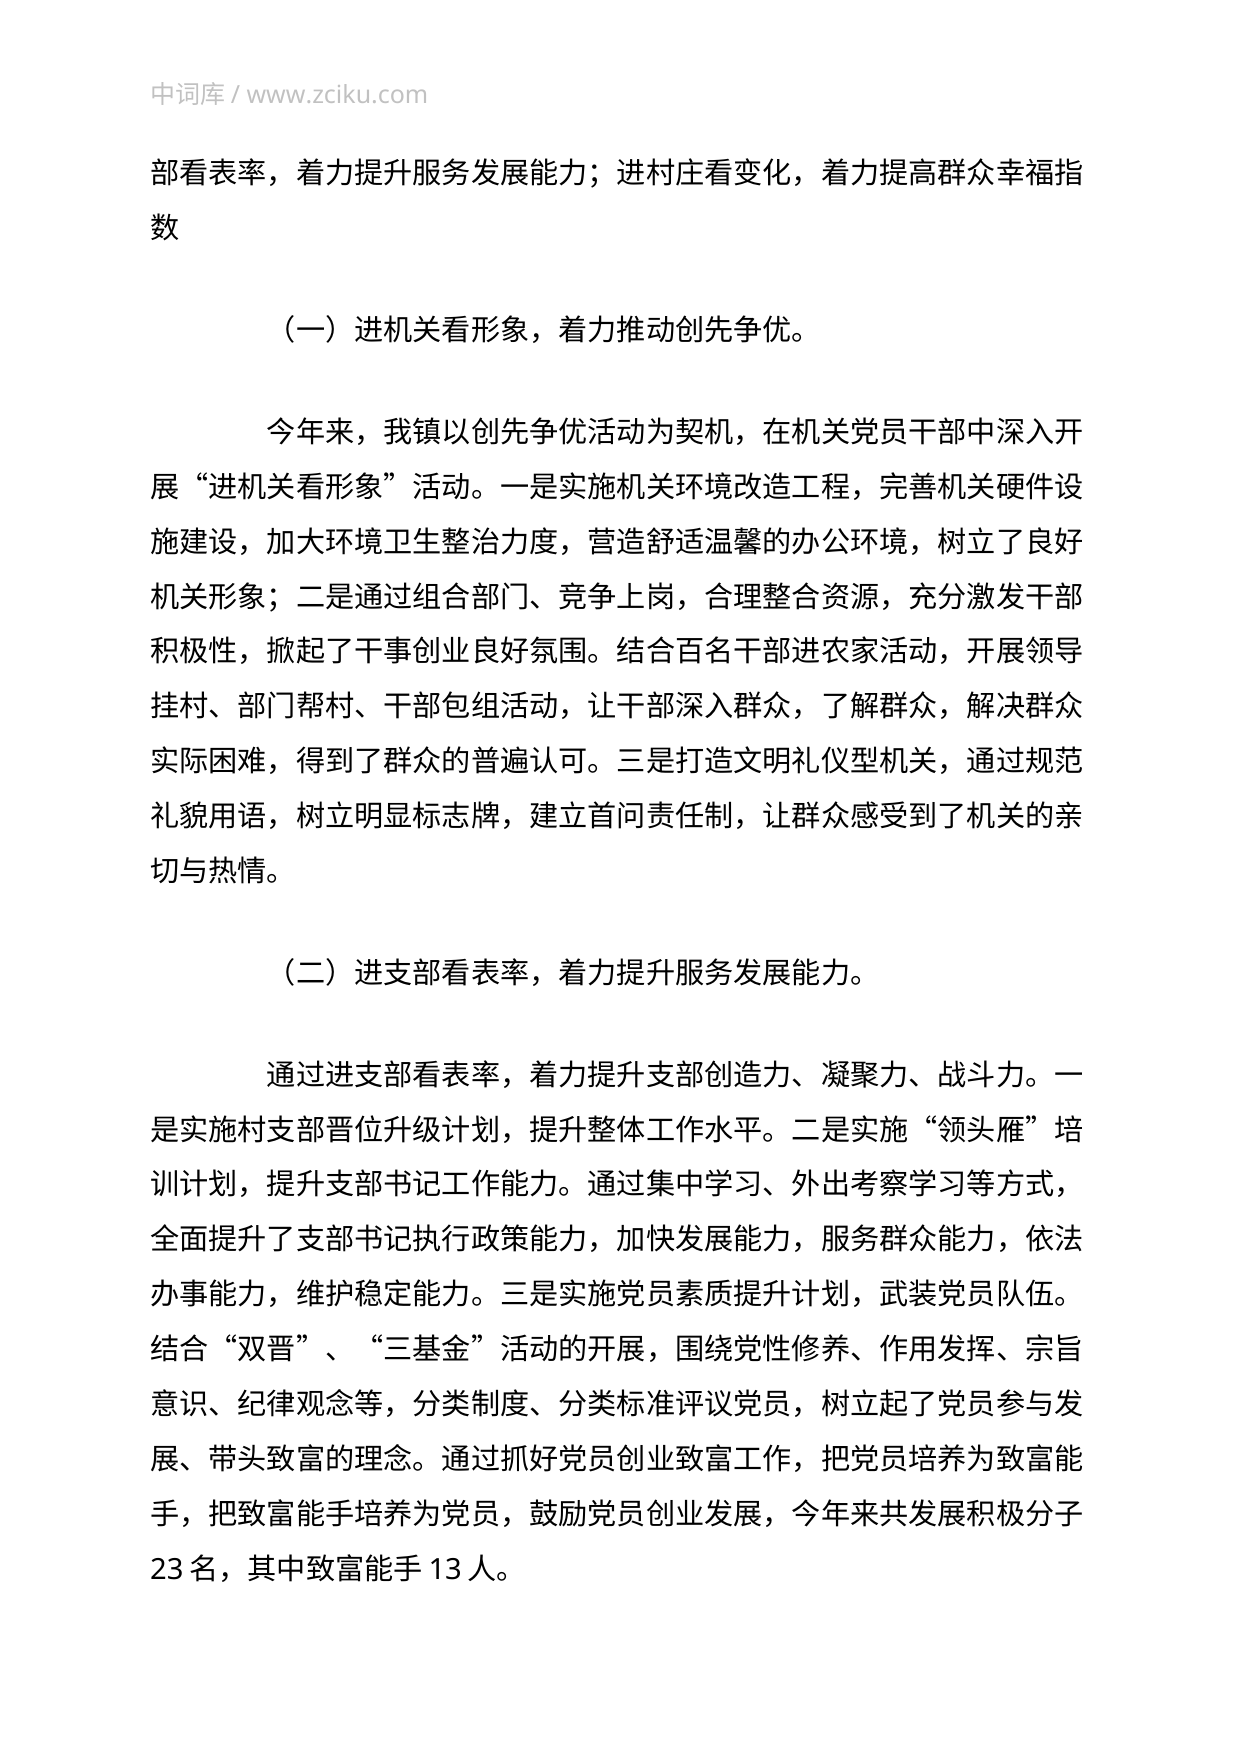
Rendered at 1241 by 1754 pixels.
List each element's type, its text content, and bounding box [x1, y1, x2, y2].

text 今年来，我镇以创先争优活动为契机，在机关党员干部中深入开展“进机关看形象”活动。一是实施机关环境改造工程，完善机关硬件设施建设，加大环境卫生整治力度，营造舒适温馨的办公环境，树立了良好机关形象；二是通过组合部门、竞争上岗，合理整合资源，充分激发干部积极性，掀起了干事创业良好氛围。结合百名干部进农家活动，开展领导挂村、部门帮村、干部包组活动，让干部深入群众，了解群众，解决群众实际困难，得到了群众的普遍认可。三是打造文明礼仪型机关，通过规范礼貌用语，树立明显标志牌，建立首问责任制，让群众感受到了机关的亲切与热情。 [150, 408, 1090, 890]
text （一）进机关看形象，着力推动创先争优。 [150, 307, 1090, 349]
text 通过进支部看表率，着力提升支部创造力、凝聚力、战斗力。一是实施村支部晋位升级计划，提升整体工作水平。二是实施“领头雁”培训计划，提升支部书记工作能力。通过集中学习、外出考察学习等方式，全面提升了支部书记执行政策能力，加快发展能力，服务群众能力，依法办事能力，维护稳定能力。三是实施党员素质提升计划，武装党员队伍。结合“双晋”、“三基金”活动的开展，围绕党性修养、作用发挥、宗旨意识、纪律观念等，分类制度、分类标准评议党员，树立起了党员参与发展、带头致富的理念。通过抓好党员创业致富工作，把党员培养为致富能手，把致富能手培养为党员，鼓励党员创业发展，今年来共发展积极分子23名，其中致富能手13人。 [150, 1051, 1090, 1588]
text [150, 150, 1090, 247]
text （二）进支部看表率，着力提升服务发展能力。 [150, 949, 1090, 992]
